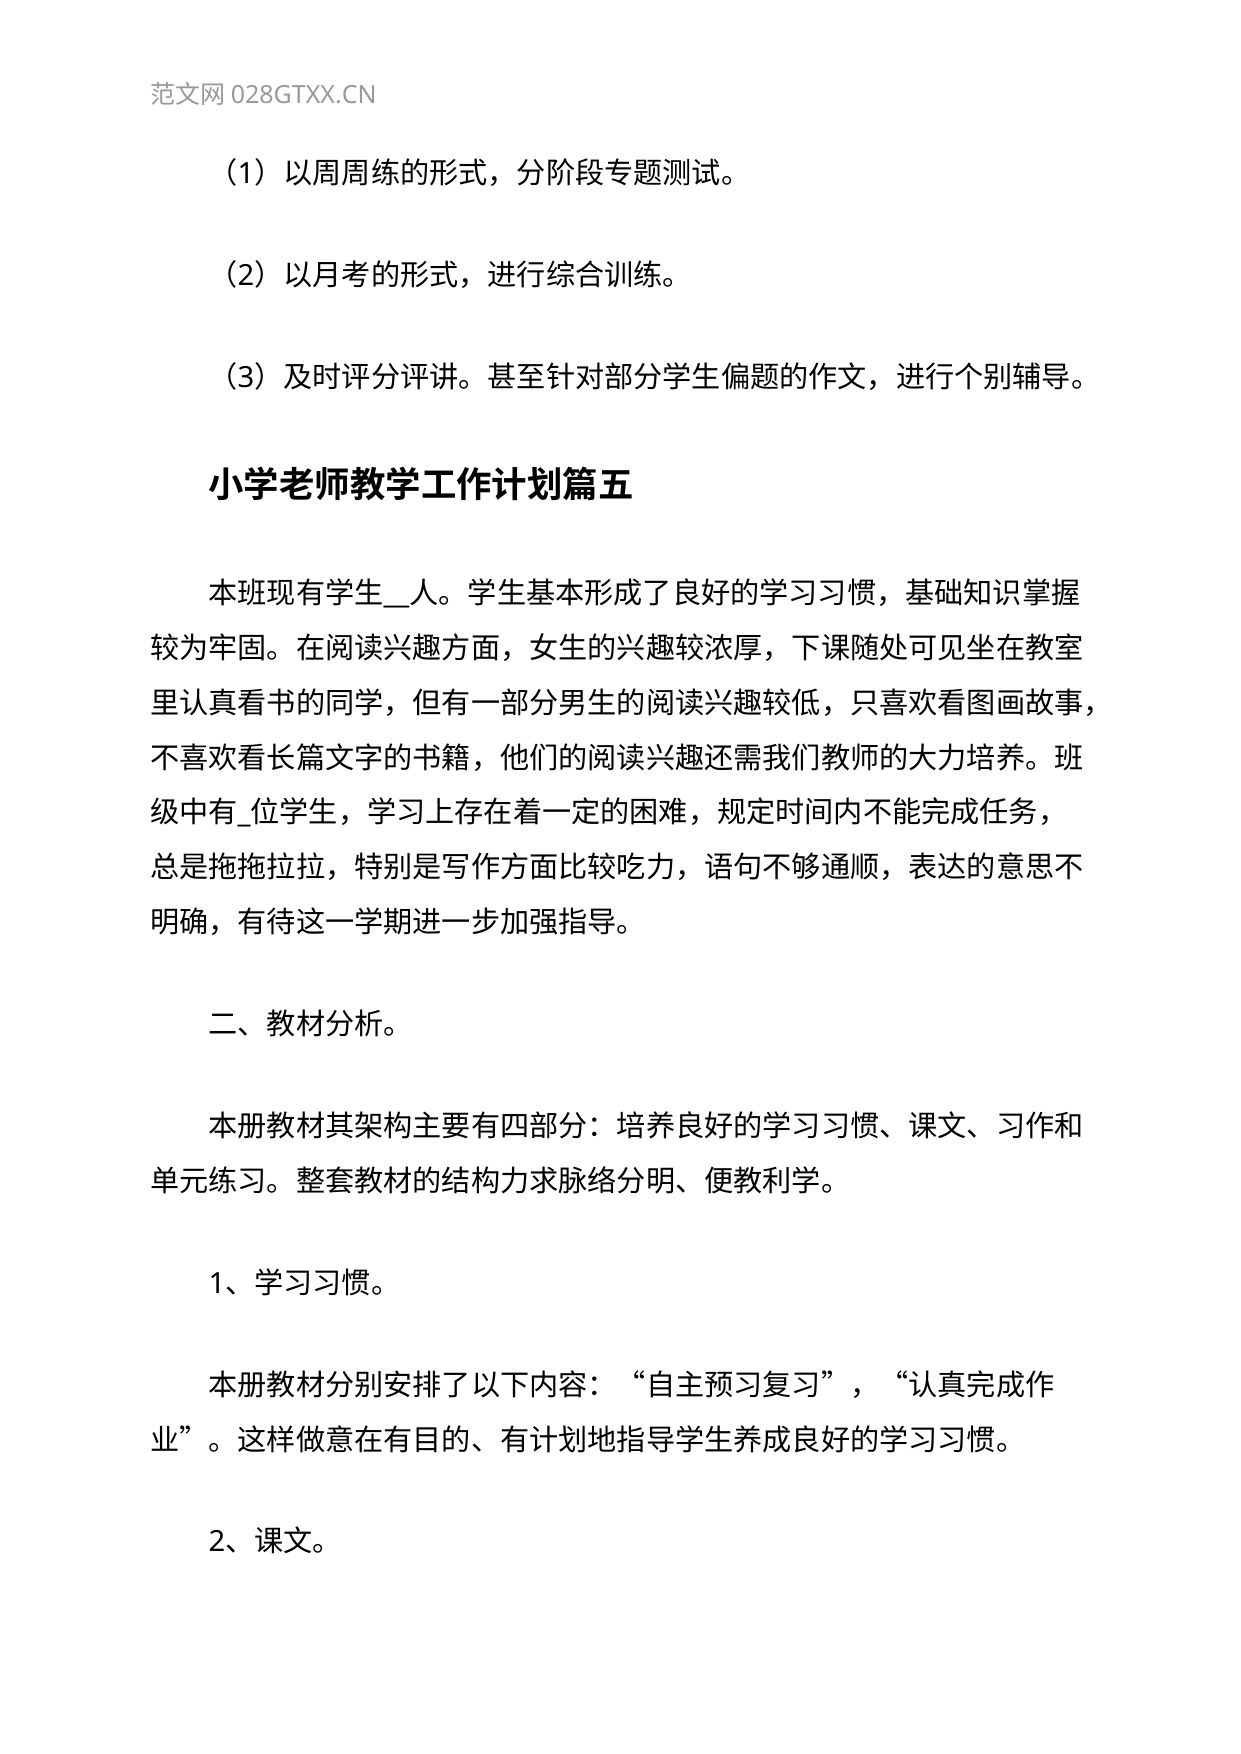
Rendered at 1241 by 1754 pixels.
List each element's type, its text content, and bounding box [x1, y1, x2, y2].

text （2）以月考的形式，进行综合训练。 [150, 252, 1090, 294]
text （3）及时评分评讲。甚至针对部分学生偏题的作文，进行个别辅导。 [150, 354, 1090, 396]
text 小学老师教学工作计划篇五 [150, 456, 1090, 507]
text （1）以周周练的形式，分阶段专题测试。 [150, 150, 1090, 192]
text 本册教材其架构主要有四部分：培养良好的学习习惯、课文、习作和单元练习。整套教材的结构力求脉络分明、便教利学。 [150, 1102, 1090, 1200]
text 1、学习习惯。 [150, 1259, 1090, 1302]
text 本册教材分别安排了以下内容：“自主预习复习”，“认真完成作业”。这样做意在有目的、有计划地指导学生养成良好的学习习惯。 [150, 1361, 1090, 1458]
text 本班现有学生__人。学生基本形成了良好的学习习惯，基础知识掌握较为牢固。在阅读兴趣方面，女生的兴趣较浓厚，下课随处可见坐在教室里认真看书的同学，但有一部分男生的阅读兴趣较低，只喜欢看图画故事，不喜欢看长篇文字的书籍，他们的阅读兴趣还需我们教师的大力培养。班级中有_位学生，学习上存在着一定的困难，规定时间内不能完成任务，总是拖拖拉拉，特别是写作方面比较吃力，语句不够通顺，表达的意思不明确，有待这一学期进一步加强指导。 [150, 569, 1090, 941]
text 2、课文。 [150, 1518, 1090, 1560]
text 二、教材分析。 [150, 1001, 1090, 1043]
